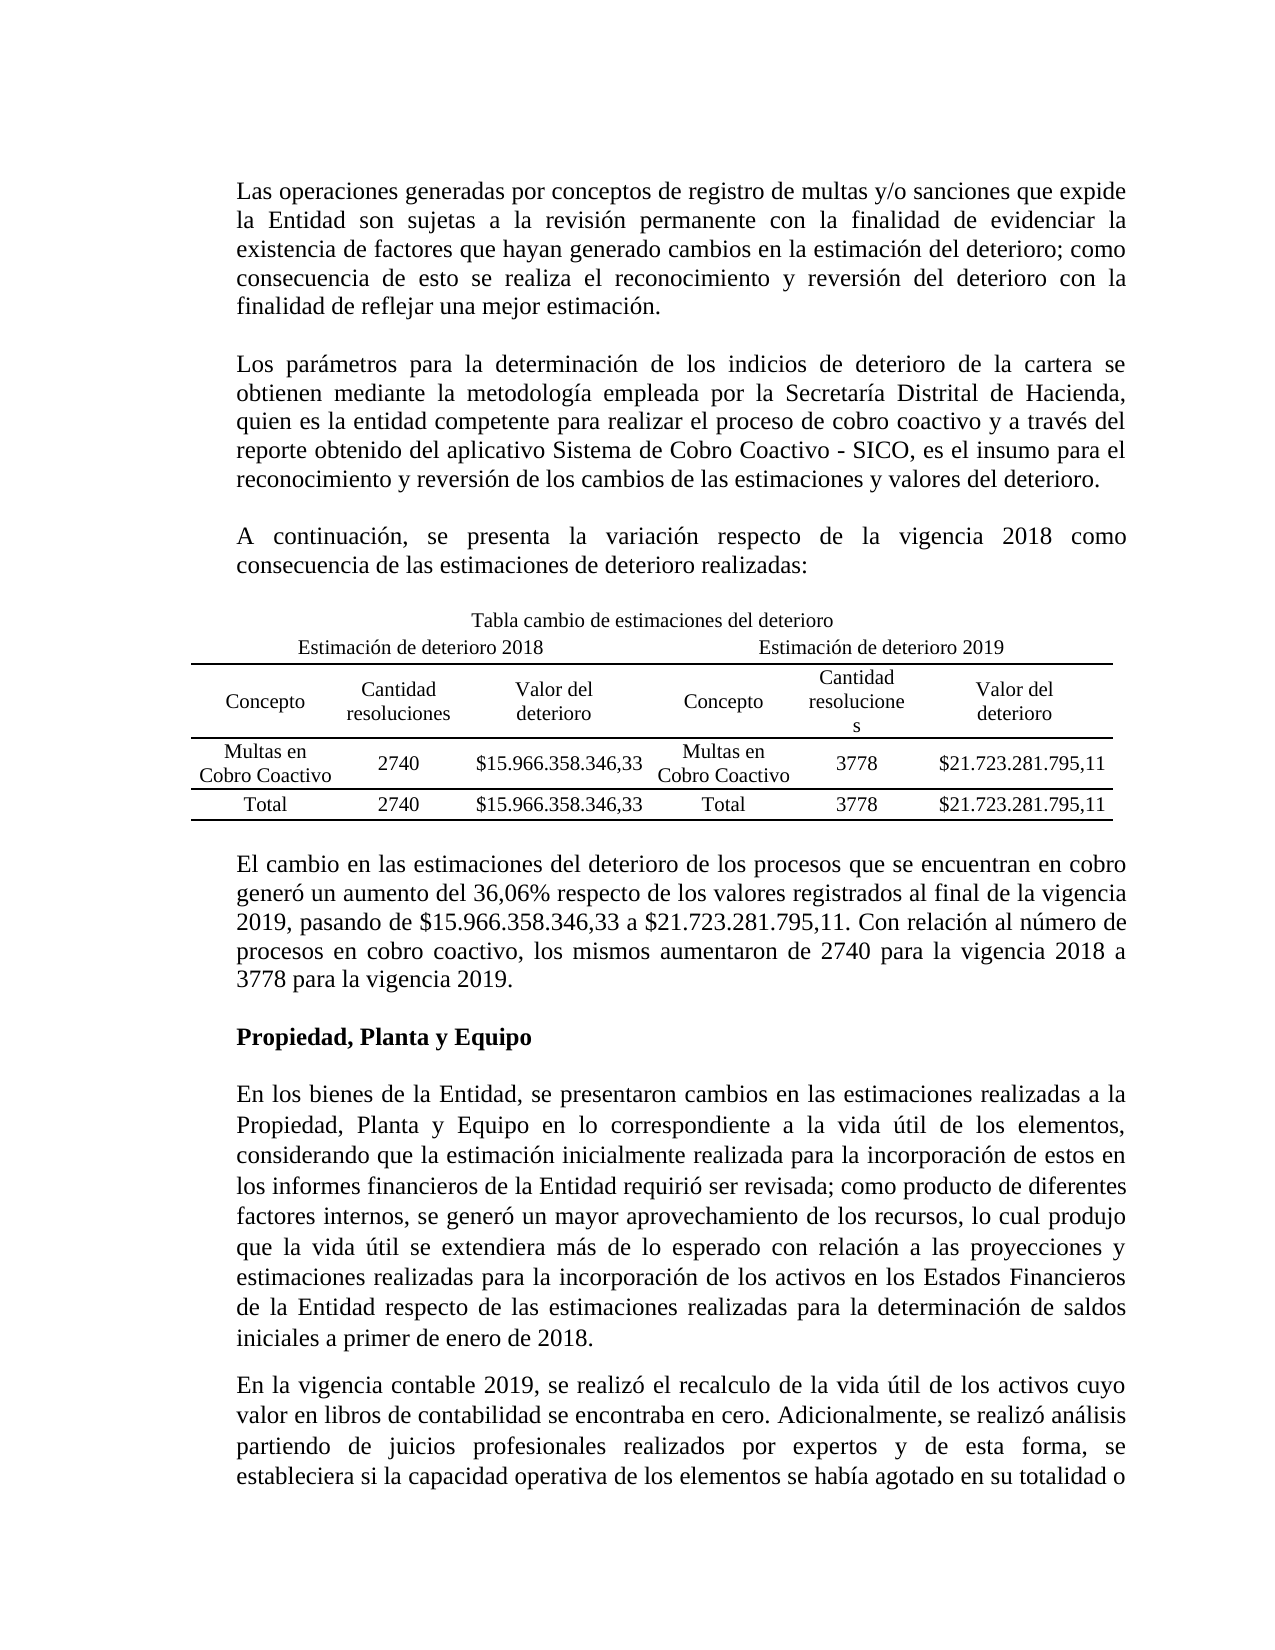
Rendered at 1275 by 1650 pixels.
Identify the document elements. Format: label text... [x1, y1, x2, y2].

table_cell $15.966.358.346,33 [458, 790, 649, 819]
table_cell Cantidad resoluciones [797, 665, 916, 737]
table_cell $21.723.281.795,11 [916, 790, 1113, 819]
table_cell Concepto [191, 665, 339, 737]
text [236, 1370, 1127, 1490]
table_header Estimación de deterioro 2019 [650, 632, 1113, 663]
table_cell Multas en Cobro Coactivo [650, 739, 797, 787]
table_cell 2740 [339, 739, 458, 787]
table_cell Cantidad resoluciones [339, 665, 458, 737]
text El cambio en las estimaciones del deterioro de los procesos que se encuentran en cobro generó un aumento del 36,06% respecto de los valores registrados al final de la vigencia 2019, pasando de $15.966.358.346,33 a $21.723.281.795,11. Con relación al número de procesos en cobro coactivo, los mismos aumentaron de 2740 para la vigencia 2018 a 3778 para la vigencia 2019. [236, 964, 1127, 993]
text Tabla cambio de estimaciones del deterioro [177, 608, 1127, 632]
table_cell 3778 [797, 739, 916, 787]
text En los bienes de la Entidad, se presentaron cambios en las estimaciones realizadas a la Propiedad, Planta y Equipo en lo correspondiente a la vida útil de los elementos, considerando que la estimación inicialmente realizada para la incorporación de estos en los informes financieros de la Entidad requirió ser revisada; como producto de diferentes factores internos, se generó un mayor aprovechamiento de los recursos, lo cual produjo que la vida útil se extendiera más de lo esperado con relación a las proyecciones y estimaciones realizadas para la incorporación de los activos en los Estados Financieros de la Entidad respecto de las estimaciones realizadas para la determinación de saldos iniciales a primer de enero de 2018. [236, 1079, 1127, 1352]
table_cell $15.966.358.346,33 [458, 739, 649, 787]
text Las operaciones generadas por conceptos de registro de multas y/o sanciones que expide la Entidad son sujetas a la revisión permanente con la finalidad de evidenciar la existencia de factores que hayan generado cambios en la estimación del deterioro; como consecuencia de esto se realiza el reconocimiento y reversión del deterioro con la finalidad de reflejar una mejor estimación. [236, 176, 1127, 320]
table_cell Concepto [650, 665, 797, 737]
text Propiedad, Planta y Equipo [236, 1022, 1127, 1051]
table_cell Valor del deterioro [916, 665, 1113, 737]
text A continuación, se presenta la variación respecto de la vigencia 2018 como consecuencia de las estimaciones de deterioro realizadas: [236, 521, 1127, 579]
table_cell Multas en Cobro Coactivo [191, 739, 339, 787]
table_cell Total [191, 790, 339, 819]
table_cell Total [650, 790, 797, 819]
table_cell 2740 [339, 790, 458, 819]
table_cell $21.723.281.795,11 [916, 739, 1113, 787]
text Los parámetros para la determinación de los indicios de deterioro de la cartera se obtienen mediante la metodología empleada por la Secretaría Distrital de Hacienda, quien es la entidad competente para realizar el proceso de cobro coactivo y a través del reporte obtenido del aplicativo Sistema de Cobro Coactivo - SICO, es el insumo para el reconocimiento y reversión de los cambios de las estimaciones y valores del deterioro. [236, 349, 1127, 493]
table_cell Valor del deterioro [458, 665, 649, 737]
table_header Estimación de deterioro 2018 [191, 632, 649, 663]
table_cell 3778 [797, 790, 916, 819]
